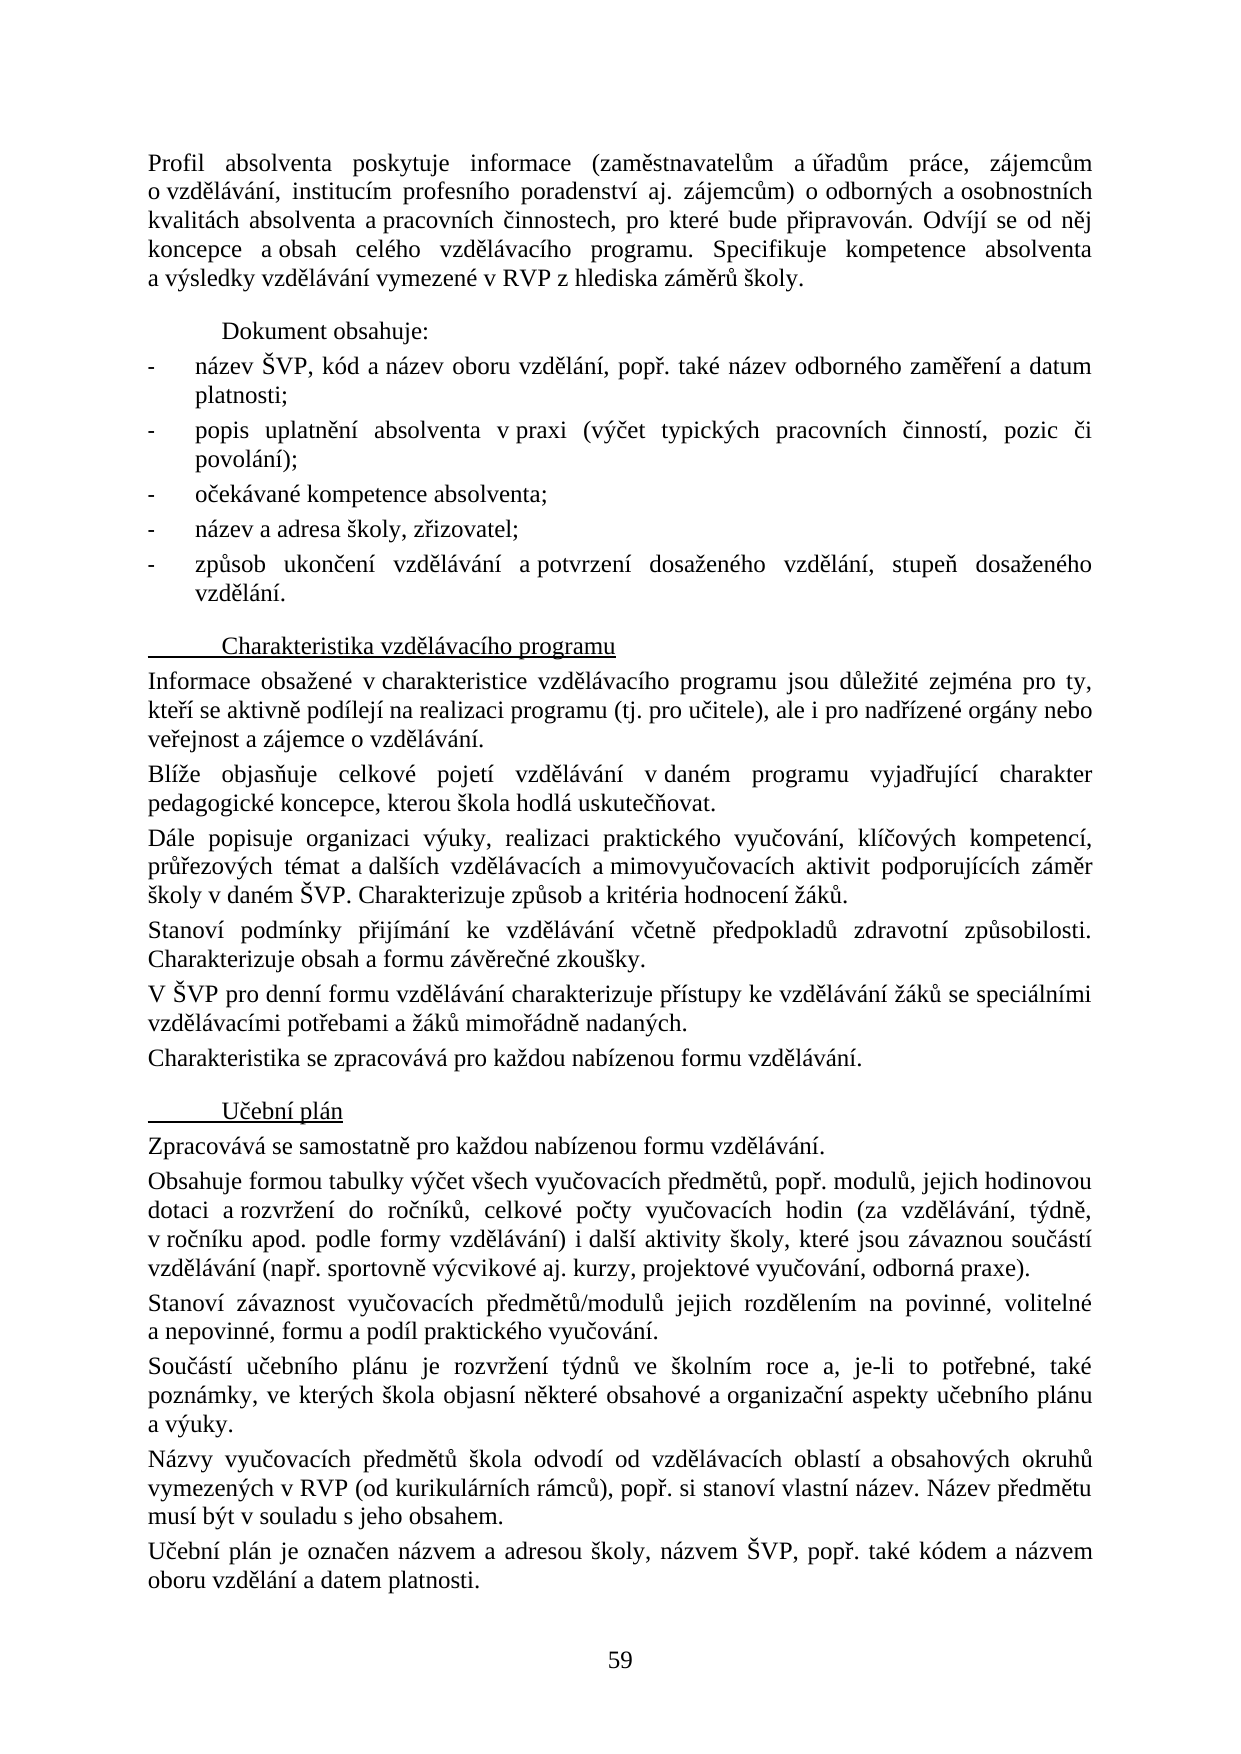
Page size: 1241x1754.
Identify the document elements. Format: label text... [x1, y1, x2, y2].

list očekávané kompetence absolventa; [148, 479, 1093, 508]
text Charakteristika se zpracovává pro každou nabízenou formu vzdělávání. [148, 1043, 1093, 1071]
text Blíže objasňuje celkové pojetí vzdělávání v daném programu vyjadřující charakter pedagogické koncepce, kterou škola hodlá uskutečňovat. [148, 759, 1093, 816]
list popis uplatnění absolventa v praxi (výčet typických pracovních činností, pozic či povolání); [148, 415, 1093, 473]
text Zpracovává se samostatně pro každou nabízenou formu vzdělávání. [148, 1131, 1093, 1160]
text Učební plán je označen názvem a adresou školy, názvem ŠVP, popř. také kódem a názvem oboru vzdělání a datem platnosti. [148, 1536, 1093, 1594]
text Obsahuje formou tabulky výčet všech vyučovacích předmětů, popř. modulů, jejich hodinovou dotaci a rozvržení do ročníků, celkové počty vyučovacích hodin (za vzdělávání, týdně, v ročníku apod. podle formy vzdělávání) i další aktivity školy, které jsou závaznou součástí vzdělávání (např. sportovně výcvikové aj. kurzy, projektové vyučování, odborná praxe). [148, 1166, 1093, 1281]
text Stanoví podmínky přijímání ke vzdělávání včetně předpokladů zdravotní způsobilosti. Charakterizuje obsah a formu závěrečné zkoušky. [148, 915, 1093, 973]
text Součástí učebního plánu je rozvržení týdnů ve školním roce a, je-li to potřebné, také poznámky, ve kterých škola objasní některé obsahové a organizační aspekty učebního plánu a výuky. [148, 1351, 1093, 1438]
list název a adresa školy, zřizovatel; [148, 514, 1093, 543]
list způsob ukončení vzdělávání a potvrzení dosaženého vzdělání, stupeň dosaženého vzdělání. [148, 549, 1093, 606]
subtitle Dokument obsahuje: [148, 316, 1093, 345]
text Stanoví závaznost vyučovacích předmětů/modulů jejich rozdělením na povinné, volitelné a nepovinné, formu a podíl praktického vyučování. [148, 1288, 1093, 1345]
subtitle Charakteristika vzdělávacího programu [148, 631, 1093, 660]
text Názvy vyučovacích předmětů škola odvodí od vzdělávacích oblastí a obsahových okruhů vymezených v RVP (od kurikulárních rámců), popř. si stanoví vlastní název. Název předmětu musí být v souladu s jeho obsahem. [148, 1444, 1093, 1530]
text Dále popisuje organizaci výuky, realizaci praktického vyučování, klíčových kompetencí, průřezových témat a dalších vzdělávacích a mimovyučovacích aktivit podporujících záměr školy v daném ŠVP. Charakterizuje způsob a kritéria hodnocení žáků. [148, 823, 1093, 909]
text Profil absolventa poskytuje informace (zaměstnavatelům a úřadům práce, zájemcům o vzdělávání, institucím profesního poradenství aj. zájemcům) o odborných a osobnostních kvalitách absolventa a pracovních činnostech, pro které bude připravován. Odvíjí se od něj koncepce a obsah celého vzdělávacího programu. Specifikuje kompetence absolventa a výsledky vzdělávání vymezené v RVP z hlediska záměrů školy. [148, 148, 1093, 291]
list název ŠVP, kód a název oboru vzdělání, popř. také název odborného zaměření a datum platnosti; [148, 351, 1093, 409]
text Informace obsažené v charakteristice vzdělávacího programu jsou důležité zejména pro ty, kteří se aktivně podílejí na realizaci programu (tj. pro učitele), ale i pro nadřízené orgány nebo veřejnost a zájemce o vzdělávání. [148, 666, 1093, 753]
subtitle Učební plán [148, 1096, 1093, 1125]
text V ŠVP pro denní formu vzdělávání charakterizuje přístupy ke vzdělávání žáků se speciálními vzdělávacími potřebami a žáků mimořádně nadaných. [148, 979, 1093, 1036]
